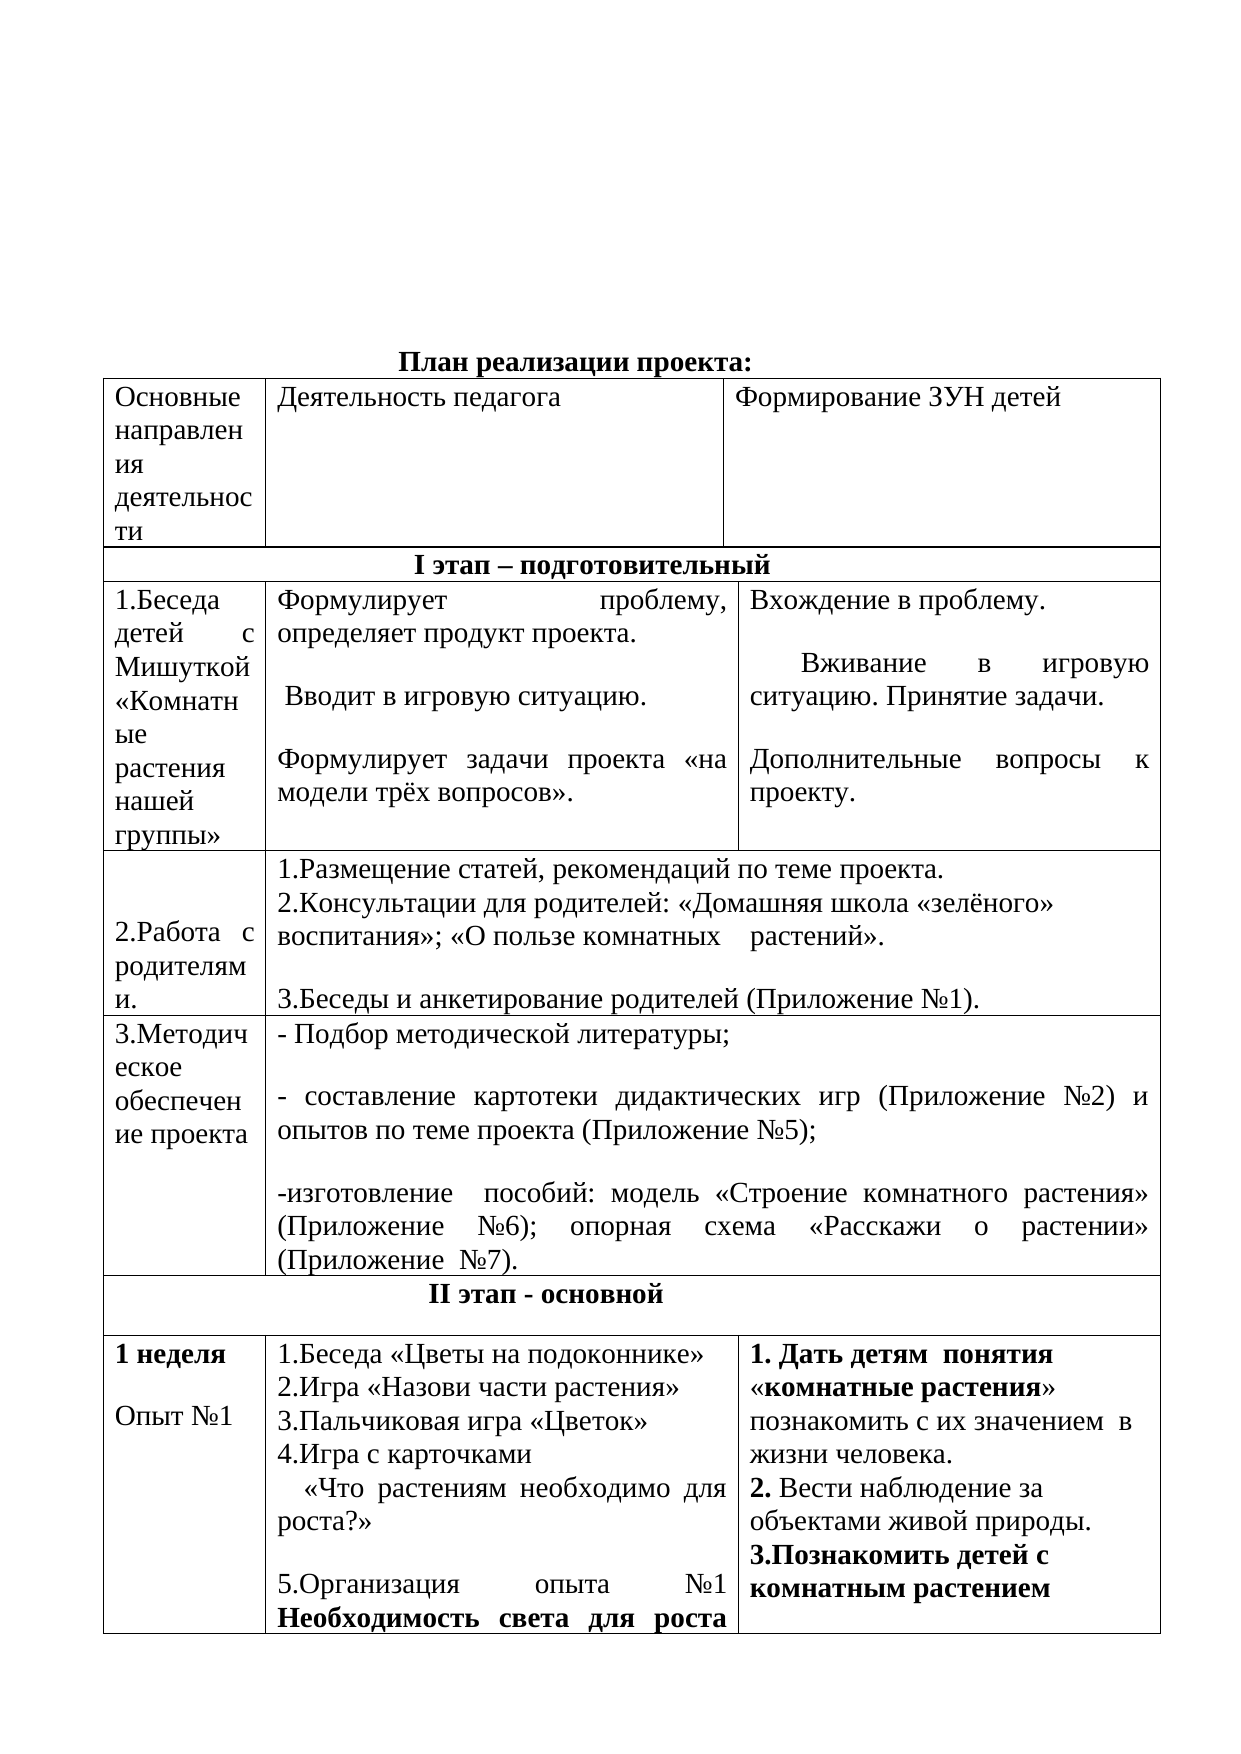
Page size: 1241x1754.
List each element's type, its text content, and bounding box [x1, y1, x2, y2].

table_cell Вхождение в проблему. Вживание в игровую ситуацию. Принятие задачи. Дополнительные вопросы к проекту. [739, 582, 1160, 850]
table_header Основные направления деятельности [104, 379, 265, 546]
table_cell Формулирует проблему, определяет продукт проекта. Вводит в игровую ситуацию. Формулирует задачи проекта «на модели трёх вопросов». [266, 582, 738, 850]
table_cell II этап - основной [104, 1276, 1160, 1335]
table_cell 1.Беседа детей с Мишуткой «Комнатные растения нашей группы» [104, 582, 265, 850]
table_header Деятельность педагога [266, 379, 723, 546]
table_cell 1 неделя Опыт №1 [104, 1336, 265, 1633]
table_header Формирование ЗУН детей [724, 379, 1160, 546]
list План реализации проекта: [252, 344, 1152, 378]
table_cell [266, 1336, 738, 1633]
table_cell 1.Размещение статей, рекомендаций по теме проекта. 2.Консультации для родителей: «Домашняя школа «зелёного» воспитания»; «О пользе комнатных растений». 3.Беседы и анкетирование родителей (Приложение №1). [266, 851, 1160, 1015]
table_cell 3.Методическое обеспечение проекта [104, 1016, 265, 1275]
table_cell 2.Работа с родителями. [104, 851, 265, 1015]
table_cell I этап – подготовительный [104, 548, 1160, 581]
table_cell - Подбор методической литературы; - составление картотеки дидактических игр (Приложение №2) и опытов по теме проекта (Приложение №5); -изготовление пособий: модель «Строение комнатного растения» (Приложение №6); опорная схема «Расскажи о растении» (Приложение №7). [266, 1016, 1160, 1275]
